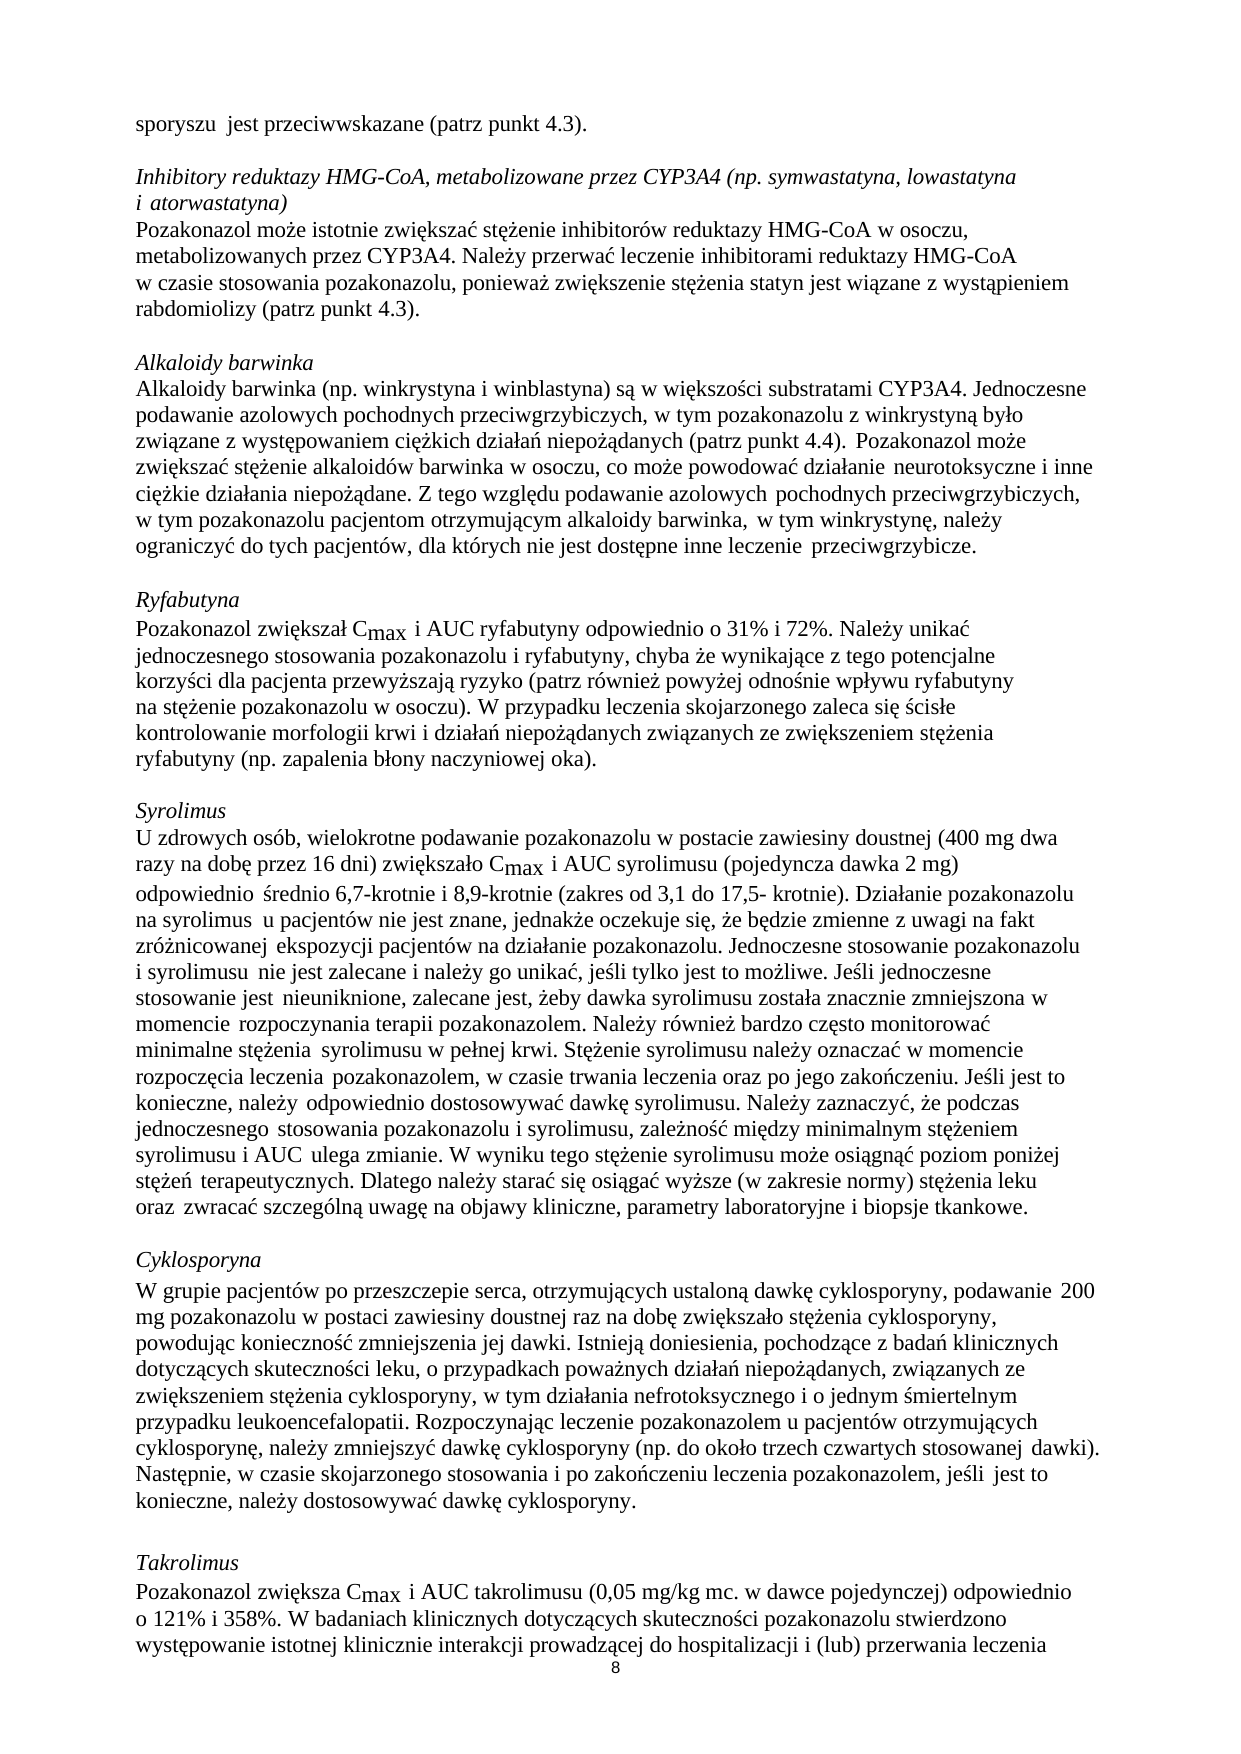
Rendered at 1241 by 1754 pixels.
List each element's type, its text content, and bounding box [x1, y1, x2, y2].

text W grupie pacjentów po przeszczepie serca, otrzymujących ustaloną dawkę cyklosporyny, podawanie 200 mg pozakonazolu w postaci zawiesiny doustnej raz na dobę zwiększało stężenia cyklosporyny, powodując konieczność zmniejszenia jej dawki. Istnieją doniesienia, pochodzące z badań klinicznych dotyczących skuteczności leku, o przypadkach poważnych działań niepożądanych, związanych ze zwiększeniem stężenia cyklosporyny, w tym działania nefrotoksycznego i o jednym śmiertelnym przypadku leukoencefalopatii. Rozpoczynając leczenie pozakonazolem u pacjentów otrzymujących cyklosporynę, należy zmniejszyć dawkę cyklosporyny (np. do około trzech czwartych stosowanej dawki). Następnie, w czasie skojarzonego stosowania i po zakończeniu leczenia pozakonazolem, jeśli jest to konieczne, należy dostosowywać dawkę cyklosporyny. [135, 1277, 1101, 1513]
text U zdrowych osób, wielokrotne podawanie pozakonazolu w postacie zawiesiny doustnej (400 mg dwa razy na dobę przez 16 dni) zwiększało Cmax i AUC syrolimusu (pojedyncza dawka 2 mg) odpowiednio średnio 6,7-krotnie i 8,9-krotnie (zakres od 3,1 do 17,5- krotnie). Działanie pozakonazolu na syrolimus u pacjentów nie jest znane, jednakże oczekuje się, że będzie zmienne z uwagi na fakt zróżnicowanej ekspozycji pacjentów na działanie pozakonazolu. Jednoczesne stosowanie pozakonazolu i syrolimusu nie jest zalecane i należy go unikać, jeśli tylko jest to możliwe. Jeśli jednoczesne stosowanie jest nieuniknione, zalecane jest, żeby dawka syrolimusu została znacznie zmniejszona w momencie rozpoczynania terapii pozakonazolem. Należy również bardzo często monitorować minimalne stężenia syrolimusu w pełnej krwi. Stężenie syrolimusu należy oznaczać w momencie rozpoczęcia leczenia pozakonazolem, w czasie trwania leczenia oraz po jego zakończeniu. Jeśli jest to konieczne, należy odpowiednio dostosowywać dawkę syrolimusu. Należy zaznaczyć, że podczas jednoczesnego stosowania pozakonazolu i syrolimusu, zależność między minimalnym stężeniem syrolimusu i AUC ulega zmianie. W wyniku tego stężenie syrolimusu może osiągnąć poziom poniżej stężeń terapeutycznych. Dlatego należy starać się osiągać wyższe (w zakresie normy) stężenia leku oraz zwracać szczególną uwagę na objawy kliniczne, parametry laboratoryjne i biopsje tkankowe. [135, 824, 1081, 1220]
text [135, 1575, 1080, 1657]
text Inhibitory reduktazy HMG-CoA, metabolizowane przez CYP3A4 (np. symwastatyna, lowastatyna i atorwastatyna) [135, 163, 1031, 216]
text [135, 110, 1082, 137]
text Ryfabutyna [135, 586, 1101, 612]
text w czasie stosowania pozakonazolu, ponieważ zwiększenie stężenia statyn jest wiązane z wystąpieniem rabdomiolizy (patrz punkt 4.3). [135, 268, 1082, 321]
text Alkaloidy barwinka (np. winkrystyna i winblastyna) są w większości substratami CYP3A4. Jednoczesne podawanie azolowych pochodnych przeciwgrzybiczych, w tym pozakonazolu z winkrystyną było związane z występowaniem ciężkich działań niepożądanych (patrz punkt 4.4). Pozakonazol może zwiększać stężenie alkaloidów barwinka w osoczu, co może powodować działanie neurotoksyczne i inne ciężkie działania niepożądane. Z tego względu podawanie azolowych pochodnych przeciwgrzybiczych, w tym pozakonazolu pacjentom otrzymującym alkaloidy barwinka, w tym winkrystynę, należy ograniczyć do tych pacjentów, dla których nie jest dostępne inne leczenie przeciwgrzybicze. [135, 375, 1101, 559]
text Syrolimus [135, 798, 1101, 824]
text Takrolimus [135, 1549, 1101, 1575]
text Alkaloidy barwinka [135, 349, 1101, 375]
text Pozakonazol zwiększał Cmax i AUC ryfabutyny odpowiednio o 31% i 72%. Należy unikać jednoczesnego stosowania pozakonazolu i ryfabutyny, chyba że wynikające z tego potencjalne korzyści dla pacjenta przewyższają ryzyko (patrz również powyżej odnośnie wpływu ryfabutyny na stężenie pozakonazolu w osoczu). W przypadku leczenia skojarzonego zaleca się ścisłe kontrolowanie morfologii krwi i działań niepożądanych związanych ze zwiększeniem stężenia ryfabutyny (np. zapalenia błony naczyniowej oka). [135, 613, 1036, 771]
text Pozakonazol może istotnie zwiększać stężenie inhibitorów reduktazy HMG-CoA w osoczu, metabolizowanych przez CYP3A4. Należy przerwać leczenie inhibitorami reduktazy HMG-CoA [135, 216, 1082, 268]
text Cyklosporyna [135, 1246, 1101, 1272]
